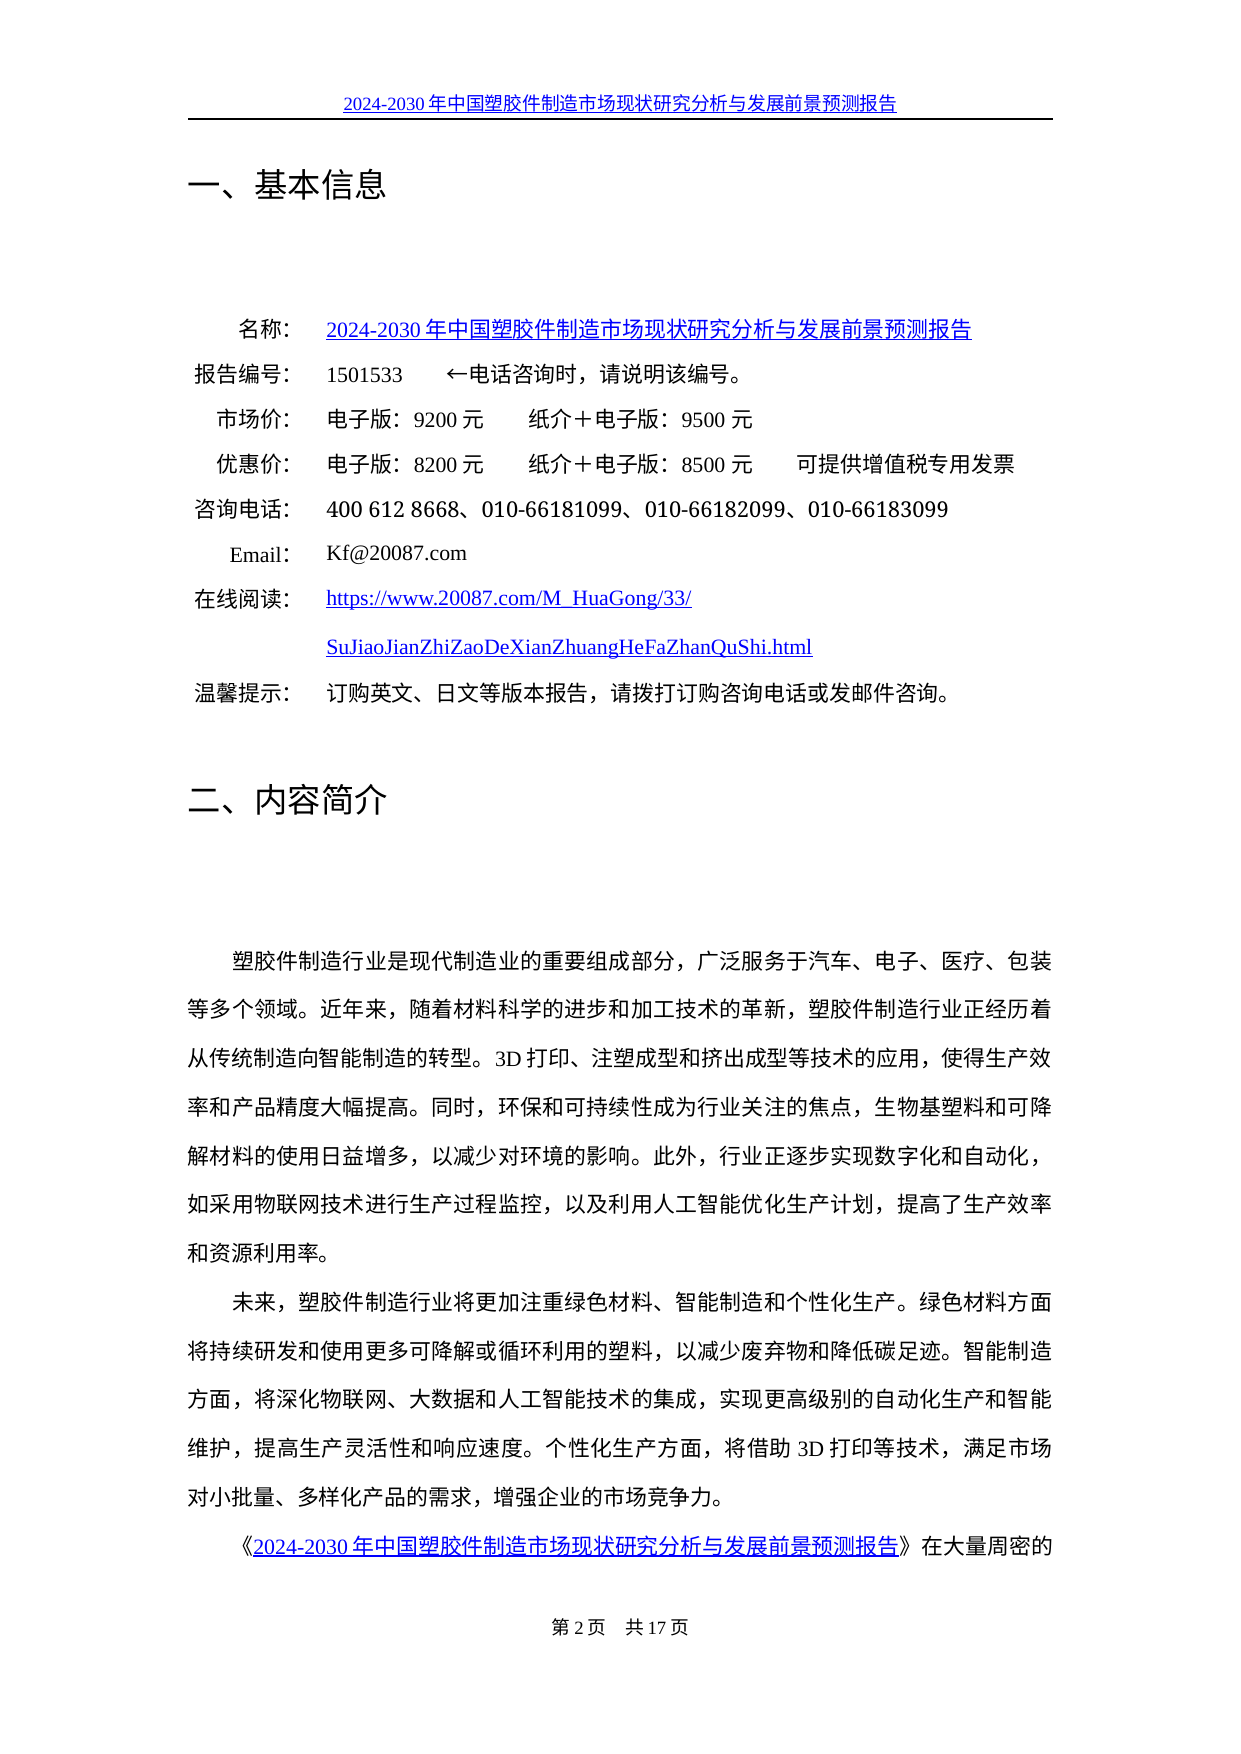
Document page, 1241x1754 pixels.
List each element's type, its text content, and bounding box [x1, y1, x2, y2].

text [187, 943, 1053, 1561]
table_cell 报告编号： [167, 357, 315, 402]
table_cell 400 612 8668、010-66181099、010-66182099、010-66183099 [315, 492, 1073, 537]
table_cell 电子版：9200 元 纸介＋电子版：9500 元 [315, 402, 1073, 447]
table_cell 市场价： [167, 402, 315, 447]
table_cell Kf@20087.com [315, 537, 1073, 582]
table_cell 1501533 ←电话咨询时，请说明该编号。 [315, 357, 1073, 402]
table_cell [315, 582, 1073, 675]
table_cell Email： [167, 537, 315, 582]
title 一、基本信息 [187, 150, 1053, 215]
table_cell 在线阅读： [167, 582, 315, 675]
table_cell 订购英文、日文等版本报告，请拨打订购咨询电话或发邮件咨询。 [315, 675, 1073, 720]
table_cell 温馨提示： [167, 675, 315, 720]
table_cell 咨询电话： [167, 492, 315, 537]
table_cell 优惠价： [167, 447, 315, 492]
table_header 2024-2030年中国塑胶件制造市场现状研究分析与发展前景预测报告 [315, 312, 1073, 357]
table_header 名称： [167, 312, 315, 357]
title 二、内容简介 [187, 766, 1053, 831]
table_cell 电子版：8200 元 纸介＋电子版：8500 元 可提供增值税专用发票 [315, 447, 1073, 492]
